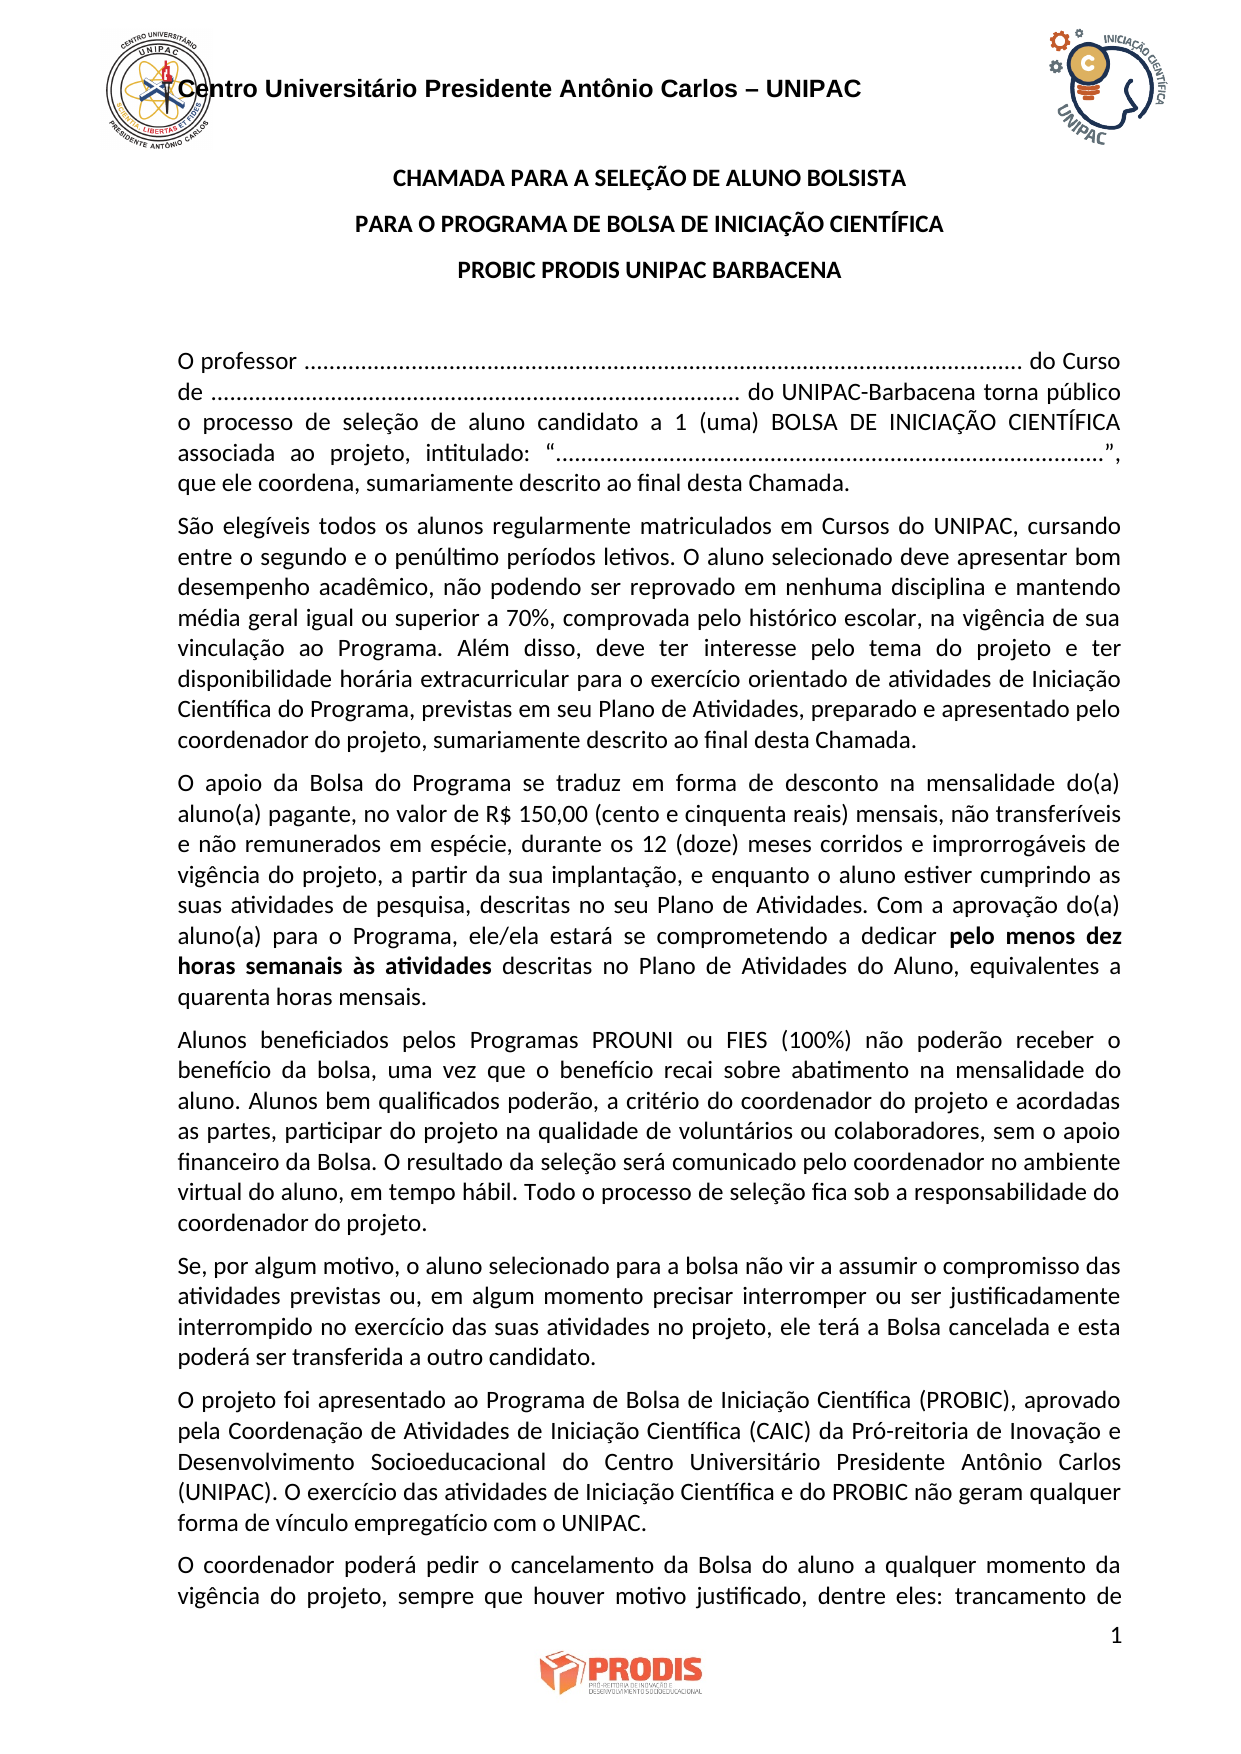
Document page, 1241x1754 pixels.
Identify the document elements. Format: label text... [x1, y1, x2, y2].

text PROBIC PRODIS UNIPAC BARBACENA [177, 254, 1122, 284]
text O projeto foi apresentado ao Programa de Bolsa de Iniciação Científica (PROBIC), aprovado pela Coordenação de Atividades de Iniciação Científica (CAIC) da Pró-reitoria de Inovação e Desenvolvimento Socioeducacional do Centro Universitário Presidente Antônio Carlos (UNIPAC). O exercício das atividades de Iniciação Científica e do PROBIC não geram qualquer forma de vínculo empregatício com o UNIPAC. [177, 1384, 1122, 1537]
text Se, por algum motivo, o aluno selecionado para a bolsa não vir a assumir o compromisso das atividades previstas ou, em algum momento precisar interromper ou ser justificadamente interrompido no exercício das suas atividades no projeto, ele terá a Bolsa cancelada e esta poderá ser transferida a outro candidato. [177, 1250, 1122, 1372]
text O apoio da Bolsa do Programa se traduz em forma de desconto na mensalidade do(a) aluno(a) pagante, no valor de R$ 150,00 (cento e cinquenta reais) mensais, não transferíveis e não remunerados em espécie, durante os 12 (doze) meses corridos e improrrogáveis de vigência do projeto, a partir da sua implantação, e enquanto o aluno estiver cumprindo as suas atividades de pesquisa, descritas no seu Plano de Atividades. Com a aprovação do(a) aluno(a) para o Programa, ele/ela estará se comprometendo a dedicar pelo menos dez horas semanais às atividades descritas no Plano de Atividades do Aluno, equivalentes a quarenta horas mensais. [177, 767, 1122, 1011]
text Alunos beneficiados pelos Programas PROUNI ou FIES (100%) não poderão receber o benefício da bolsa, uma vez que o benefício recai sobre abatimento na mensalidade do aluno. Alunos bem qualificados poderão, a critério do coordenador do projeto e acordadas as partes, participar do projeto na qualidade de voluntários ou colaboradores, sem o apoio financeiro da Bolsa. O resultado da seleção será comunicado pelo coordenador no ambiente virtual do aluno, em tempo hábil. Todo o processo de seleção fica sob a responsabilidade do coordenador do projeto. [177, 1024, 1122, 1237]
text CHAMADA PARA A SELEÇÃO DE ALUNO BOLSISTA [177, 162, 1122, 193]
picture [534, 1639, 707, 1703]
picture [1040, 18, 1177, 155]
text O professor .................................................................................................................. do Curso de .................................................................................... do UNIPAC-Barbacena torna público o processo de seleção de aluno candidato a 1 (uma) BOLSA DE INICIAÇÃO CIENTÍFICA associada ao projeto, intitulado: “.......................................................................................”, que ele coordena, sumariamente descrito ao final desta Chamada. [177, 345, 1122, 498]
text PARA O PROGRAMA DE BOLSA DE INICIAÇÃO CIENTÍFICA [177, 208, 1122, 239]
text São elegíveis todos os alunos regularmente matriculados em Cursos do UNIPAC, cursando entre o segundo e o penúltimo períodos letivos. O aluno selecionado deve apresentar bom desempenho acadêmico, não podendo ser reprovado em nenhuma disciplina e mantendo média geral igual ou superior a 70%, comprovada pelo histórico escolar, na vigência de sua vinculação ao Programa. Além disso, deve ter interesse pelo tema do projeto e ter disponibilidade horária extracurricular para o exercício orientado de atividades de Iniciação Científica do Programa, previstas em seu Plano de Atividades, preparado e apresentado pelo coordenador do projeto, sumariamente descrito ao final desta Chamada. [177, 511, 1122, 755]
